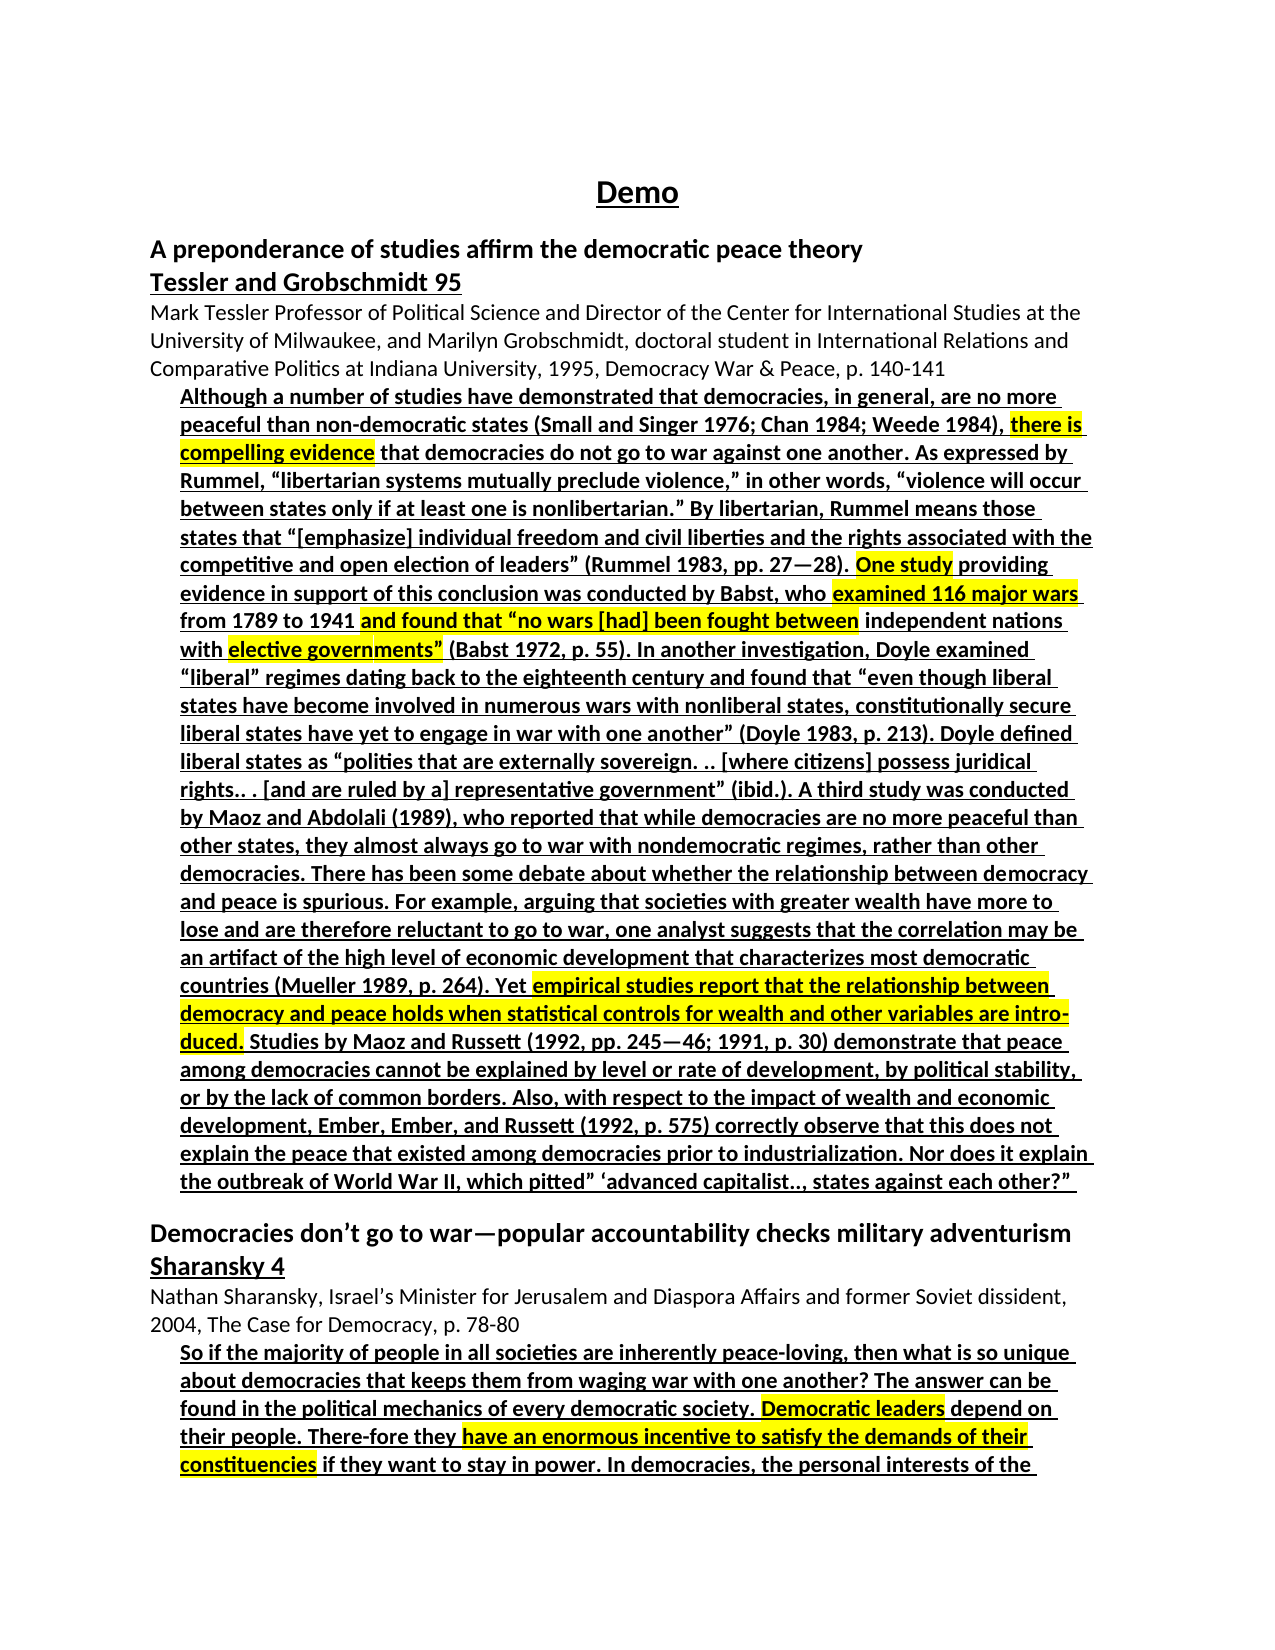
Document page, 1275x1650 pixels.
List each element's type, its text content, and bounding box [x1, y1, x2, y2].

text Nathan Sharansky, Israel’s Minister for Jerusalem and Diaspora Affairs and former Soviet dissident, 2004, The Case for Democracy, p. 78-80 [150, 1282, 1125, 1338]
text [180, 1338, 1095, 1478]
text Although a number of studies have demonstrated that democracies, in general, are no more peaceful than non-democratic states (Small and Singer 1976; Chan 1984; Weede 1984), there is compelling evidence that democracies do not go to war against one another. As expressed by Rummel, “libertarian systems mutually preclude violence,” in other words, “violence will occur between states only if at least one is nonlibertarian.” By libertarian, Rummel means those states that “[emphasize] individual freedom and civil liberties and the rights associated with the competitive and open election of leaders” (Rummel 1983, pp. 27—28). One study providing evidence in support of this conclusion was conducted by Babst, who examined 116 major wars from 1789 to 1941 and found that “no wars [had] been fought between independent nations with elective governments” (Babst 1972, p. 55). In another investigation, Doyle examined “liberal” regimes dating back to the eighteenth century and found that “even though liberal states have become involved in numerous wars with nonliberal states, constitutionally secure liberal states have yet to engage in war with one another” (Doyle 1983, p. 213). Doyle defined liberal states as “polities that are externally sovereign. .. [where citizens] possess juridical rights.. . [and are ruled by a] representative government” (ibid.). A third study was conducted by Maoz and Abdolali (1989), who reported that while democracies are no more peaceful than other states, they almost always go to war with nondemocratic regimes, rather than other democracies. There has been some debate about whether the relationship between democracy and peace is spurious. For example, arguing that societies with greater wealth have more to lose and are therefore reluctant to go to war, one analyst suggests that the correlation may be an artifact of the high level of economic development that characterizes most democratic countries (Mueller 1989, p. 264). Yet empirical studies report that the relationship between democracy and peace holds when statistical controls for wealth and other variables are introduced. Studies by Maoz and Russett (1992, pp. 245—46; 1991, p. 30) demonstrate that peace among democracies cannot be explained by level or rate of development, by political stability, or by the lack of common borders. Also, with respect to the impact of wealth and economic development, Ember, Ember, and Russett (1992, p. 575) correctly observe that this does not explain the peace that existed among democracies prior to industrialization. Nor does it explain the outbreak of World War II, which pitted” ‘advanced capitalist.., states against each other?” [180, 382, 1095, 1195]
subtitle Democracies don’t go to war—popular accountability checks military adventurism [150, 1216, 1125, 1249]
text Mark Tessler Professor of Political Science and Director of the Center for International Studies at the University of Milwaukee, and Marilyn Grobschmidt, doctoral student in International Relations and Comparative Politics at Indiana University, 1995, Democracy War & Peace, p. 140-141 [150, 298, 1125, 382]
text Tessler and Grobschmidt 95 [150, 265, 1125, 298]
text Sharansky 4 [150, 1249, 1125, 1282]
subtitle A preponderance of studies affirm the democratic peace theory [150, 232, 1125, 265]
subtitle Demo [150, 171, 1125, 212]
